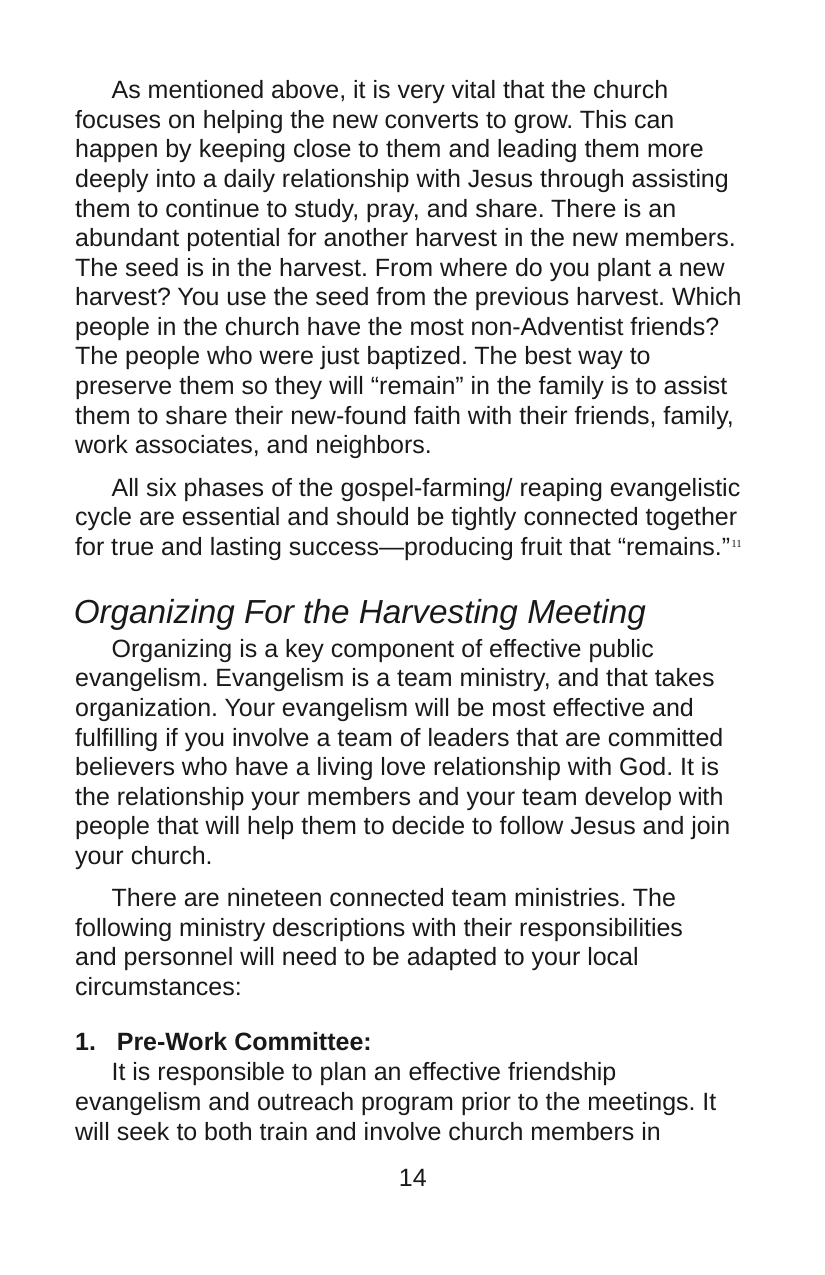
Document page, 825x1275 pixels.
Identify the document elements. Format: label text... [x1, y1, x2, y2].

list Pre-Work Committee: [75, 1027, 750, 1055]
text As mentioned above, it is very vital that the church focuses on helping the new converts to grow. This can happen by keeping close to them and leading them more deeply into a daily relationship with Jesus through assisting them to continue to study, pray, and share. There is an abundant potential for another harvest in the new members. The seed is in the harvest. From where do you plant a new harvest? You use the seed from the previous harvest. Which people in the church have the most non-Adventist friends? The people who were just baptized. The best way to preserve them so they will “remain” in the family is to assist them to share their new-found faith with their friends, family, work associates, and neighbors. [75, 75, 748, 459]
text There are nineteen connected team ministries. The following ministry descriptions with their responsibilities and personnel will need to be adapted to your local circumstances: [75, 883, 725, 1001]
subtitle Organizing For the Harvesting Meeting [73, 592, 750, 631]
text Organizing is a key component of effective public evangelism. Evangelism is a team ministry, and that takes organization. Your evangelism will be most effective and fulfilling if you involve a team of leaders that are committed believers who have a living love relationship with God. It is the relationship your members and your team develop with people that will help them to decide to follow Jesus and join your church. [75, 634, 748, 869]
text All six phases of the gospel-farming/ reaping evangelistic cycle are essential and should be tightly connected together for true and lasting success—producing fruit that “remains.”11 [75, 472, 748, 560]
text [75, 1057, 748, 1145]
